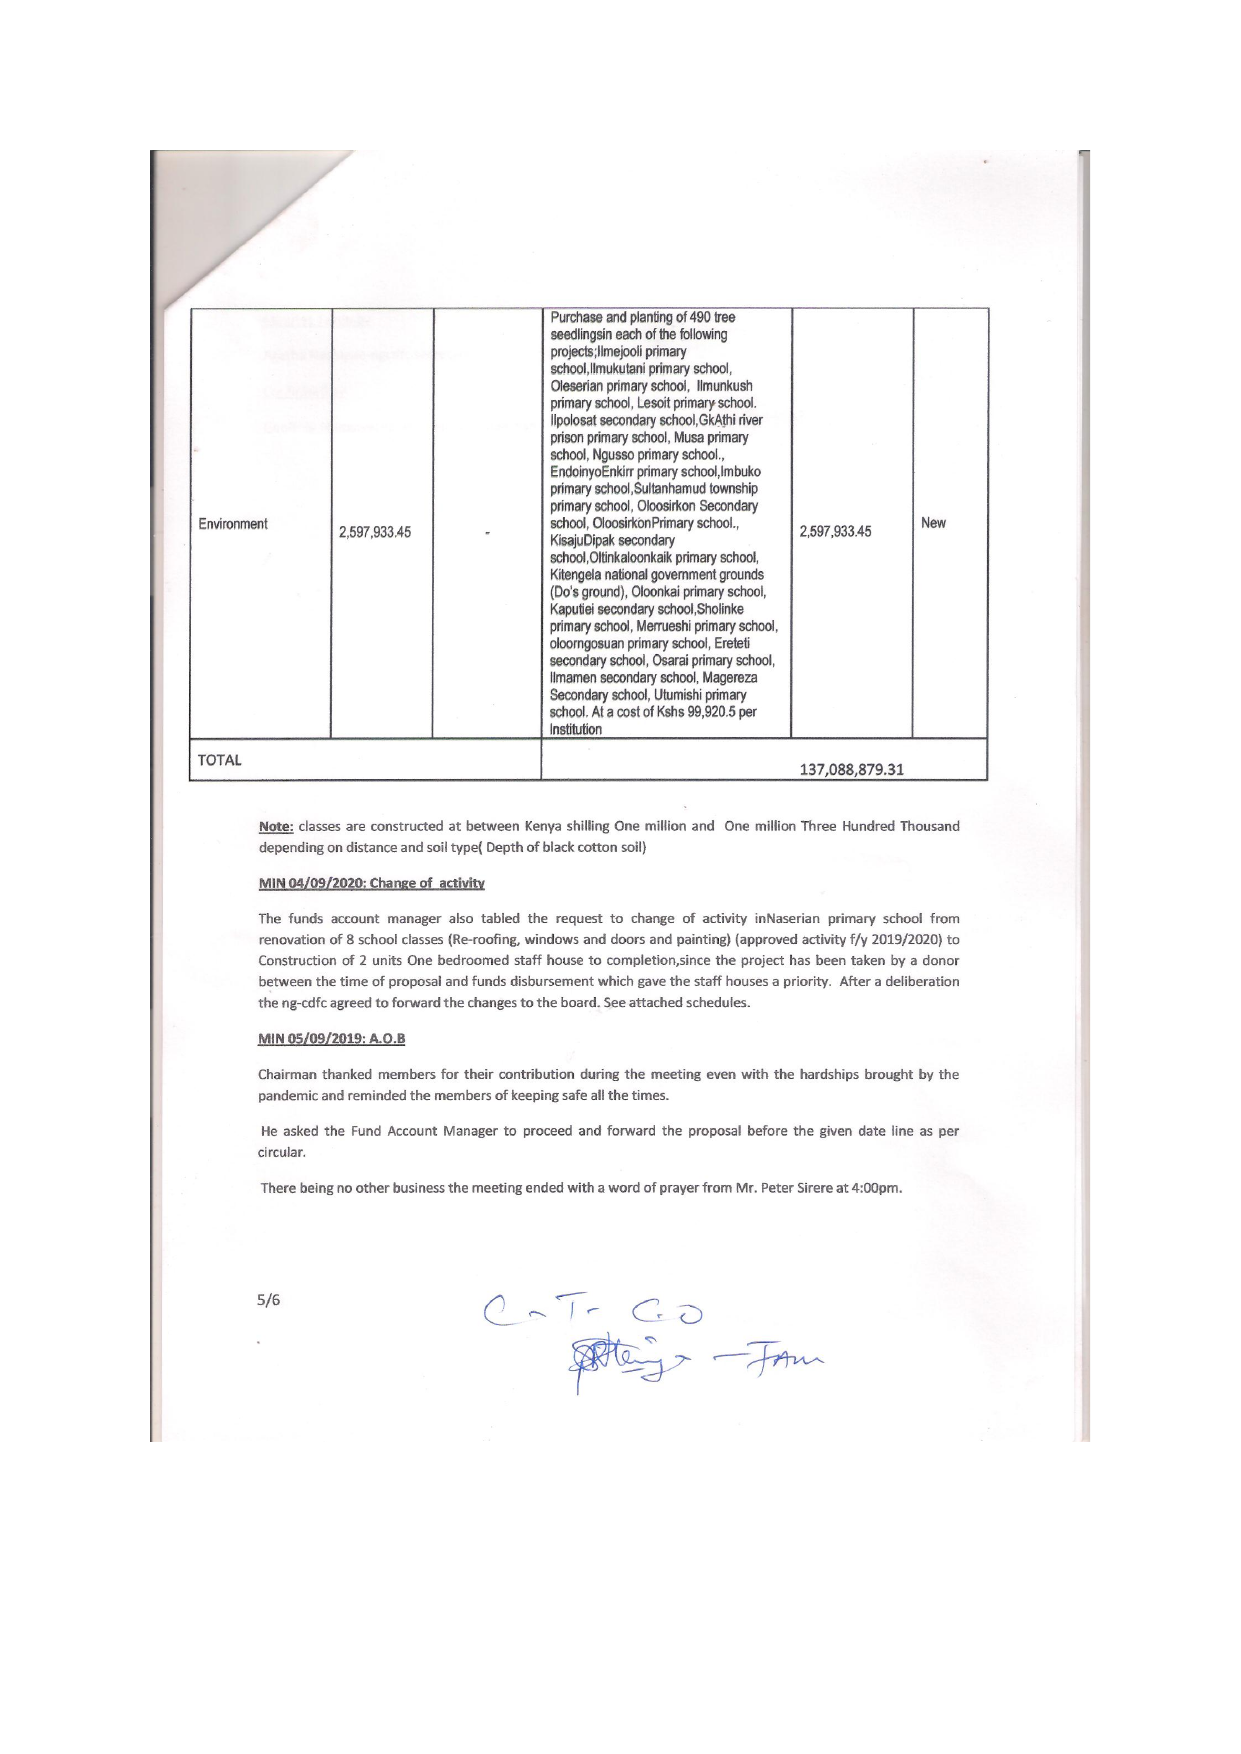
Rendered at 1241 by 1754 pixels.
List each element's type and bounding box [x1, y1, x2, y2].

picture [150, 150, 1091, 1442]
